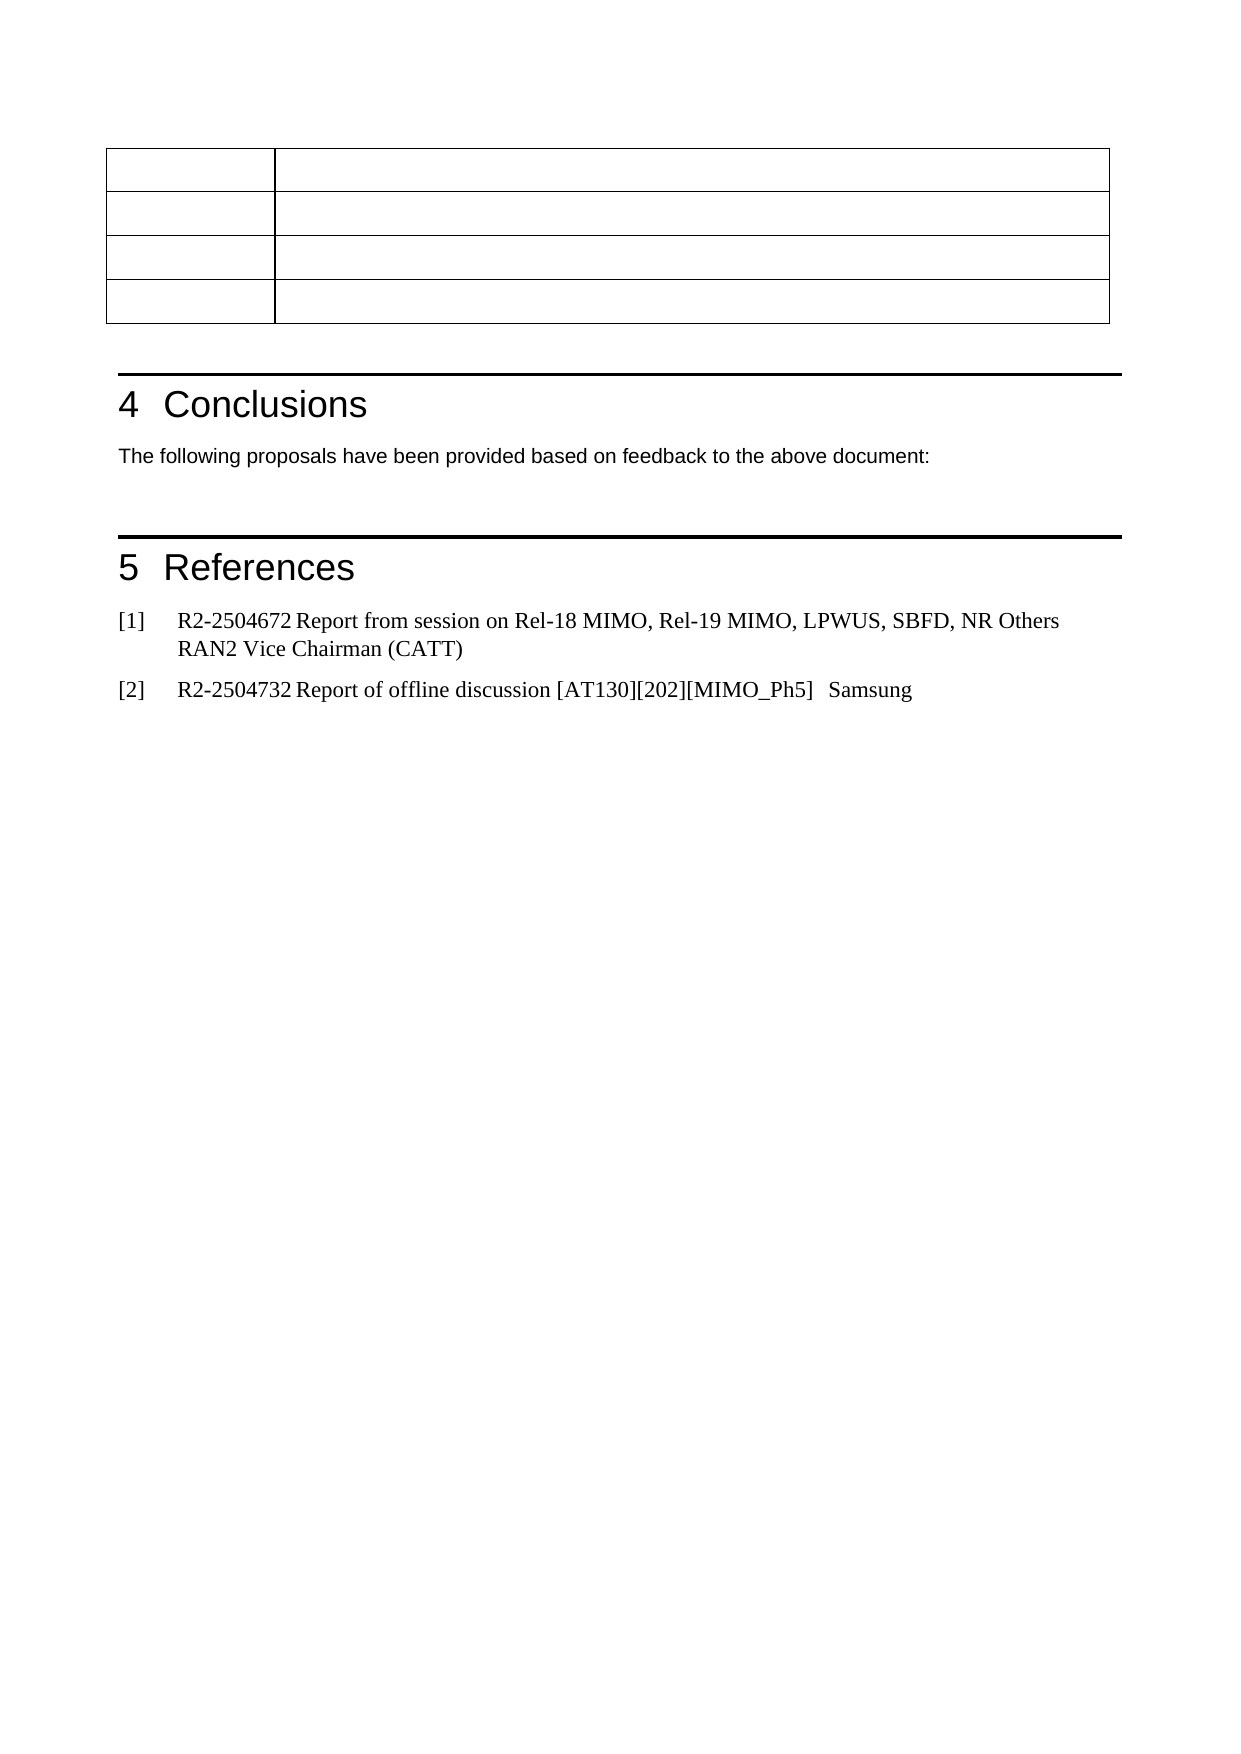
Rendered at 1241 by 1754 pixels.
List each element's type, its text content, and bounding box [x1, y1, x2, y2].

table_cell [276, 236, 1109, 279]
table_cell [276, 280, 1109, 322]
table_cell [107, 149, 274, 191]
table_cell [107, 236, 274, 279]
table_cell [107, 280, 274, 322]
text The following proposals have been provided based on feedback to the above document: [118, 444, 1122, 468]
table_cell [107, 192, 274, 235]
list R2-2504732 Report of offline discussion [AT130][202][MIMO_Ph5] Samsung [118, 676, 1122, 702]
subtitle Conclusions [118, 376, 1122, 425]
list R2-2504672 Report from session on Rel-18 MIMO, Rel-19 MIMO, LPWUS, SBFD, NR Others RAN2 Vice Chairman (CATT) [118, 607, 1122, 661]
table_cell [276, 149, 1109, 191]
subtitle References [118, 539, 1122, 588]
table_cell [276, 192, 1109, 235]
